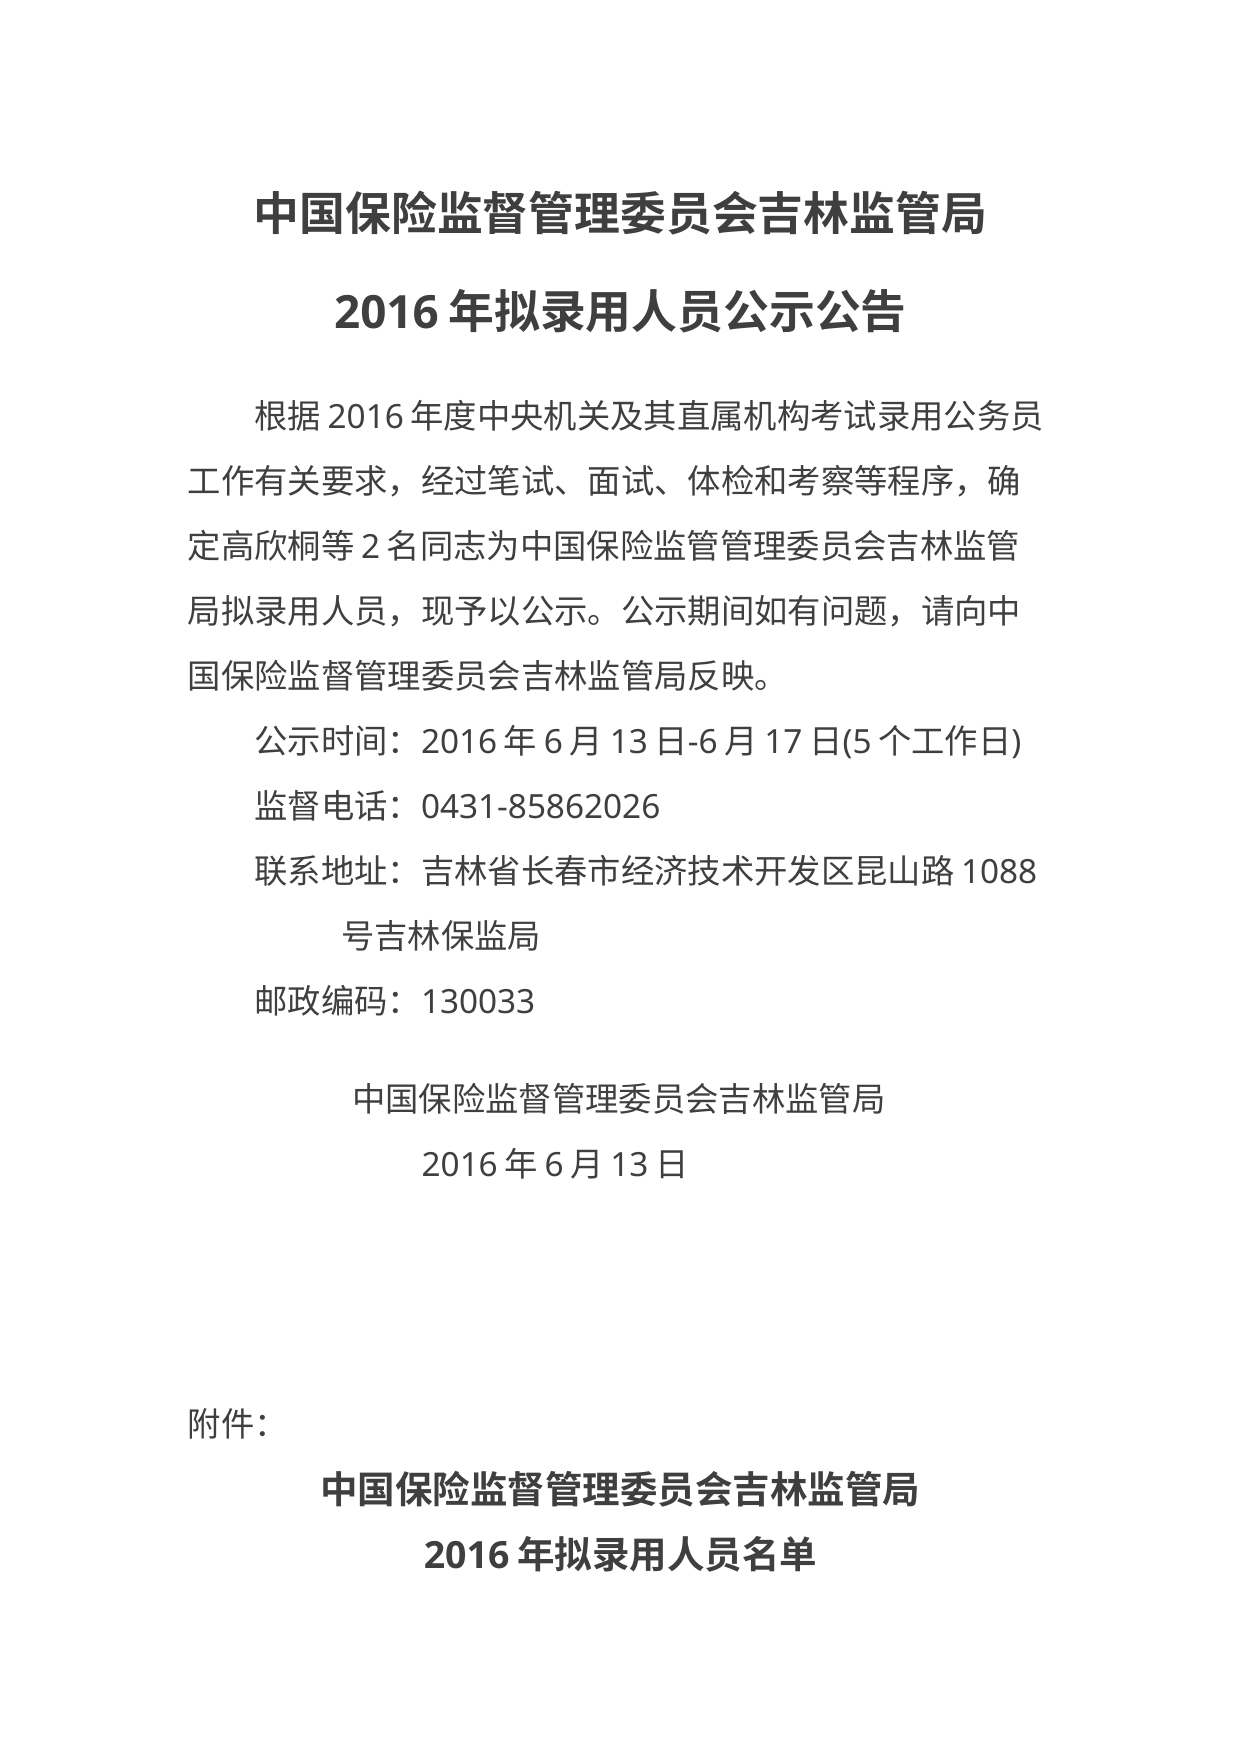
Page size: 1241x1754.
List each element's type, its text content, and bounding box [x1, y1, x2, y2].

text 2016年拟录用人员名单 [187, 1519, 1053, 1584]
text 中国保险监督管理委员会吉林监管局 [187, 1064, 1053, 1129]
text 监督电话：0431-85862026 [187, 772, 1053, 837]
text 根据2016年度中央机关及其直属机构考试录用公务员工作有关要求，经过笔试、面试、体检和考察等程序，确定高欣桐等2名同志为中国保险监管管理委员会吉林监管局拟录用人员，现予以公示。公示期间如有问题，请向中国保险监督管理委员会吉林监管局反映。 [187, 382, 1053, 707]
text 中国保险监督管理委员会吉林监管局 [187, 1454, 1053, 1519]
text 邮政编码：130033 [187, 967, 1053, 1032]
text 公示时间：2016年6月13日-6月17日(5个工作日) [187, 707, 1053, 772]
text 2016年拟录用人员公示公告 [187, 259, 1053, 357]
text 中国保险监督管理委员会吉林监管局 [187, 162, 1053, 259]
text 联系地址：吉林省长春市经济技术开发区昆山路1088 [187, 837, 1053, 902]
text 附件： [187, 1389, 1053, 1454]
text 2016年6月13日 [187, 1129, 1053, 1194]
text 号吉林保监局 [187, 902, 1053, 967]
